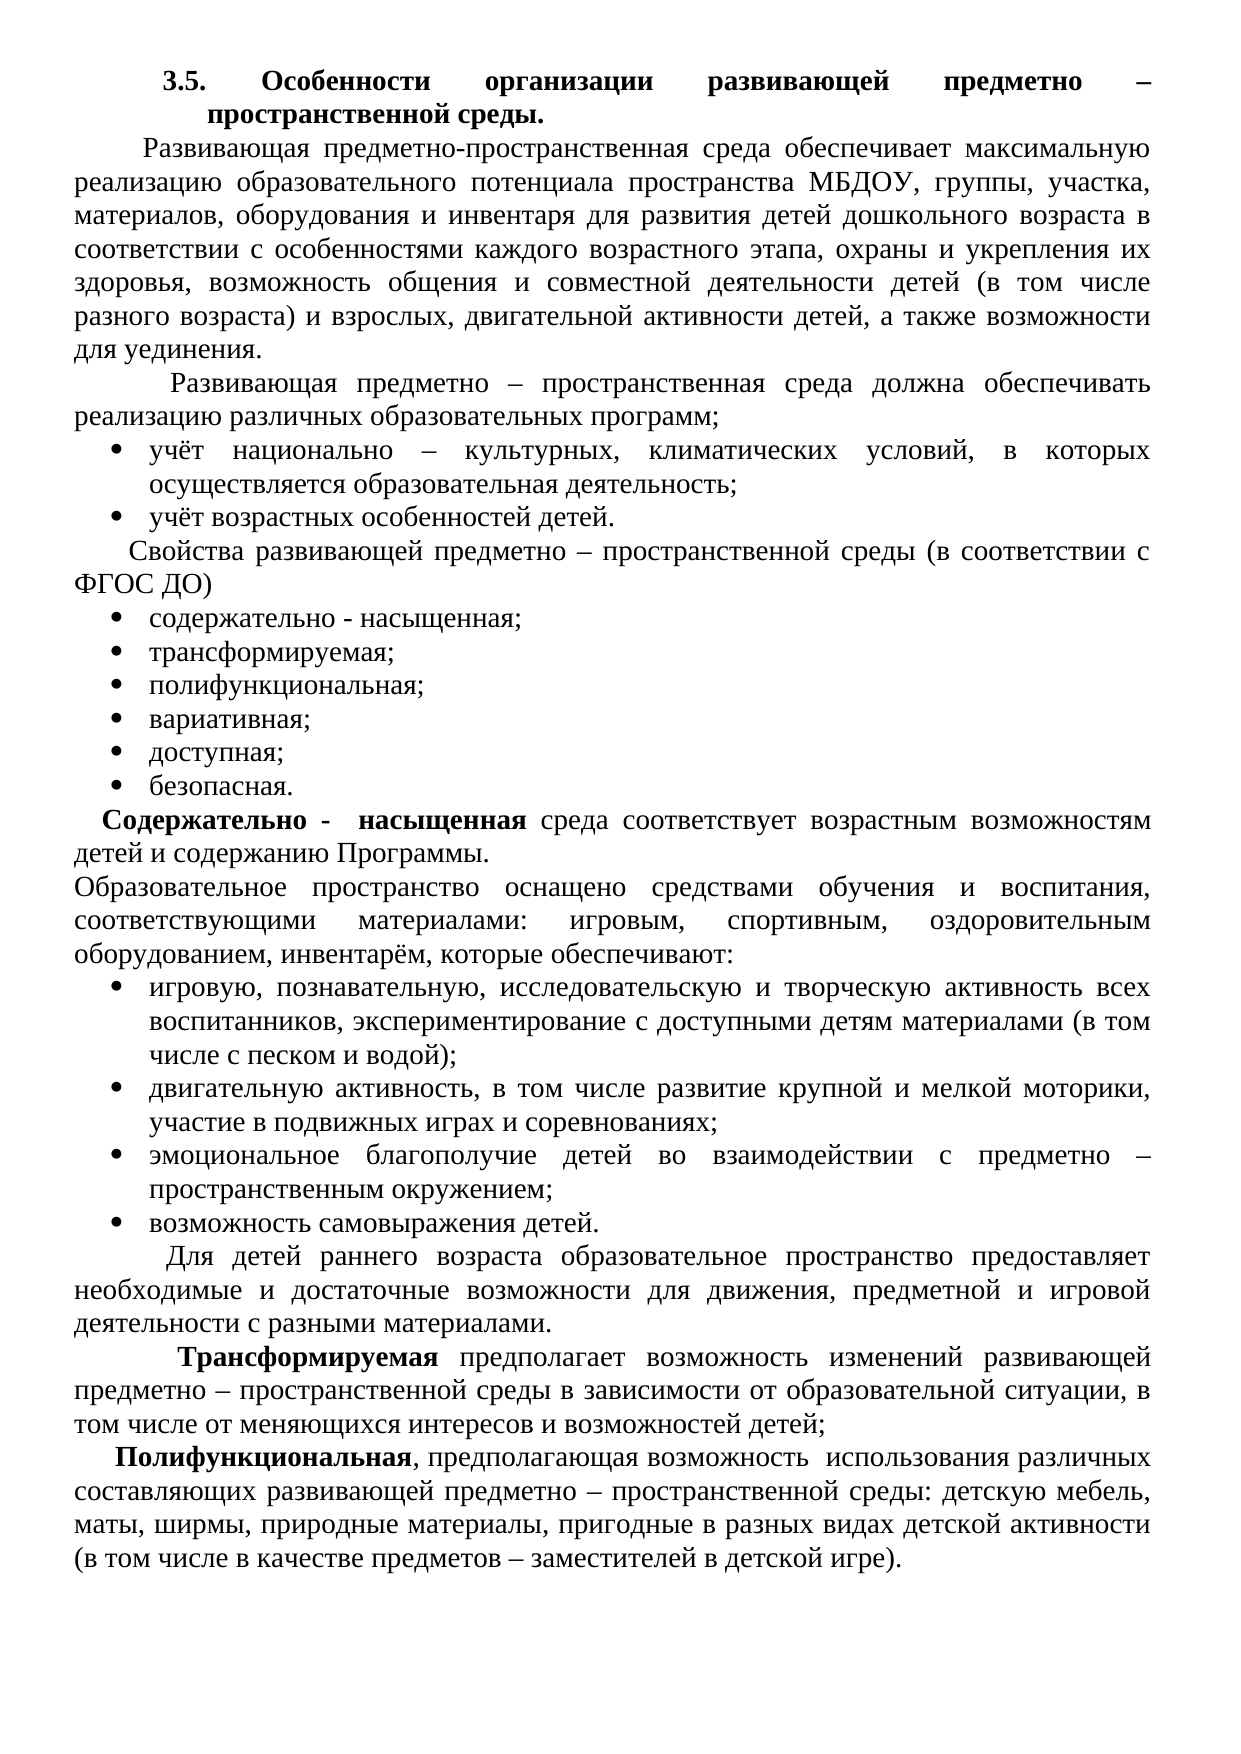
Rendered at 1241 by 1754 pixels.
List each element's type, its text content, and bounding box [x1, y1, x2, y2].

text Свойства развивающей предметно – пространственной среды (в соответствии с ФГОС ДО) [74, 533, 1152, 600]
list содержательно - насыщенная; [111, 600, 1152, 634]
text Развивающая предметно-пространственная среда обеспечивает максимальную реализацию образовательного потенциала пространства МБДОУ, группы, участка, материалов, оборудования и инвентаря для развития детей дошкольного возраста в соответствии с особенностями каждого возрастного этапа, охраны и укрепления их здоровья, возможность общения и совместной деятельности детей (в том числе разного возраста) и взрослых, двигательной активности детей, а также возможности для уединения. [74, 130, 1152, 365]
list Особенности организации развивающей предметно – пространственной среды. [162, 63, 1152, 130]
list вариативная; [111, 701, 1152, 734]
text Развивающая предметно – пространственная среда должна обеспечивать реализацию различных образовательных программ; [74, 365, 1152, 432]
list трансформируемая; [111, 634, 1152, 667]
list безопасная. [111, 768, 1152, 802]
list полифункциональная; [111, 667, 1152, 701]
list учёт национально – культурных, климатических условий, в которых осуществляется образовательная деятельность; [111, 432, 1152, 499]
list двигательную активность, в том числе развитие крупной и мелкой моторики, участие в подвижных играх и соревнованиях; [111, 1070, 1152, 1137]
list эмоциональное благополучие детей во взаимодействии с предметно – пространственным окружением; [111, 1137, 1152, 1205]
list доступная; [111, 734, 1152, 768]
text Полифункциональная, предполагающая возможность использования различных составляющих развивающей предметно – пространственной среды: детскую мебель, маты, ширмы, природные материалы, пригодные в разных видах детской активности (в том числе в качестве предметов – заместителей в детской игре). [74, 1439, 1152, 1574]
list учёт возрастных особенностей детей. [111, 499, 1152, 533]
text Образовательное пространство оснащено средствами обучения и воспитания, соответствующими материалами: игровым, спортивным, оздоровительным оборудованием, инвентарём, которые обеспечивают: [74, 869, 1152, 969]
text Трансформируемая предполагает возможность изменений развивающей предметно – пространственной среды в зависимости от образовательной ситуации, в том числе от меняющихся интересов и возможностей детей; [74, 1339, 1152, 1439]
text Для детей раннего возраста образовательное пространство предоставляет необходимые и достаточные возможности для движения, предметной и игровой деятельности с разными материалами. [74, 1238, 1152, 1339]
text Содержательно - насыщенная среда соответствует возрастным возможностям детей и содержанию Программы. [74, 802, 1152, 869]
list возможность самовыражения детей. [111, 1205, 1152, 1238]
list игровую, познавательную, исследовательскую и творческую активность всех воспитанников, экспериментирование с доступными детям материалами (в том числе с песком и водой); [111, 969, 1152, 1070]
